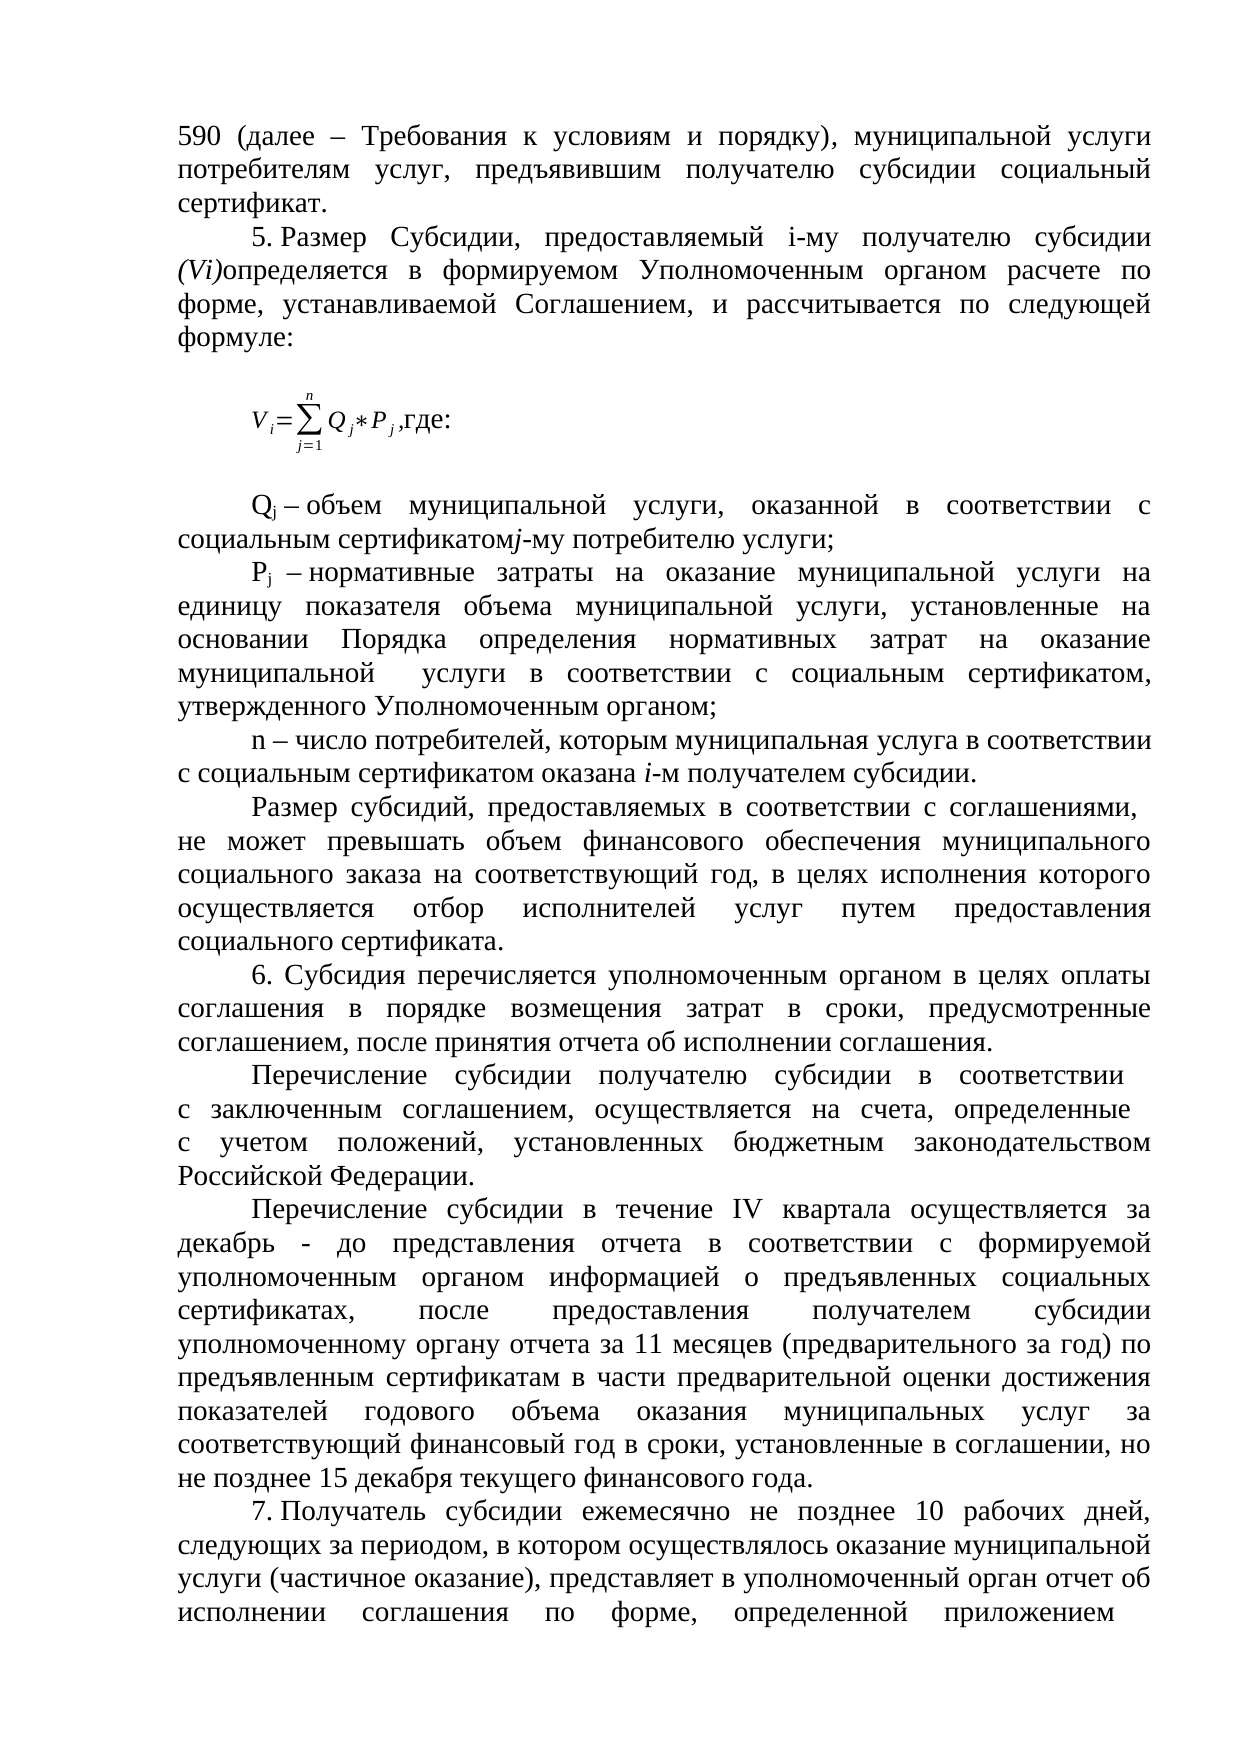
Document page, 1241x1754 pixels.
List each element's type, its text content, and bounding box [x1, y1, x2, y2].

text Размер субсидий, предоставляемых в соответствии с соглашениями, не может превышать объем финансового обеспечения муниципального социального заказа на соответствующий год, в целях исполнения которого осуществляется отбор исполнителей услуг путем предоставления социального сертификата. [177, 789, 1152, 957]
text Qj – объем муниципальной услуги, оказанной в соответствии с социальным сертификатомj-му потребителю услуги; [177, 487, 1152, 554]
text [177, 118, 1152, 219]
text n – число потребителей, которым муниципальная услуга в соответствии с социальным сертификатом оказана i-м получателем субсидии. [177, 722, 1152, 789]
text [177, 1493, 1152, 1628]
text Pj – нормативные затраты на оказание муниципальной услуги на единицу показателя объема муниципальной услуги, установленные на основании Порядка определения нормативных затрат на оказание муниципальной услуги в соответствии с социальным сертификатом, утвержденного Уполномоченным органом; [177, 554, 1152, 722]
text 6. Субсидия перечисляется уполномоченным органом в целях оплаты соглашения в порядке возмещения затрат в сроки, предусмотренные соглашением, после принятия отчета об исполнении соглашения. [177, 957, 1152, 1057]
text где: [177, 386, 1152, 454]
text Перечисление субсидии в течение IV квартала осуществляется за декабрь - до представления отчета в соответствии с формируемой уполномоченным органом информацией о предъявленных социальных сертификатах, после предоставления получателем субсидии уполномоченному органу отчета за 11 месяцев (предварительного за год) по предъявленным сертификатам в части предварительной оценки достижения показателей годового объема оказания муниципальных услуг за соответствующий финансовый год в сроки, установленные в соглашении, но не позднее 15 декабря текущего финансового года. [177, 1192, 1152, 1493]
text Перечисление субсидии получателю субсидии в соответствии с заключенным соглашением, осуществляется на счета, определенные с учетом положений, установленных бюджетным законодательством Российской Федерации. [177, 1057, 1152, 1192]
text 5. Размер Субсидии, предоставляемый i-му получателю субсидии (Vi)определяется в формируемом Уполномоченным органом расчете по форме, устанавливаемой Соглашением, и рассчитывается по следующей формуле: [177, 219, 1152, 353]
